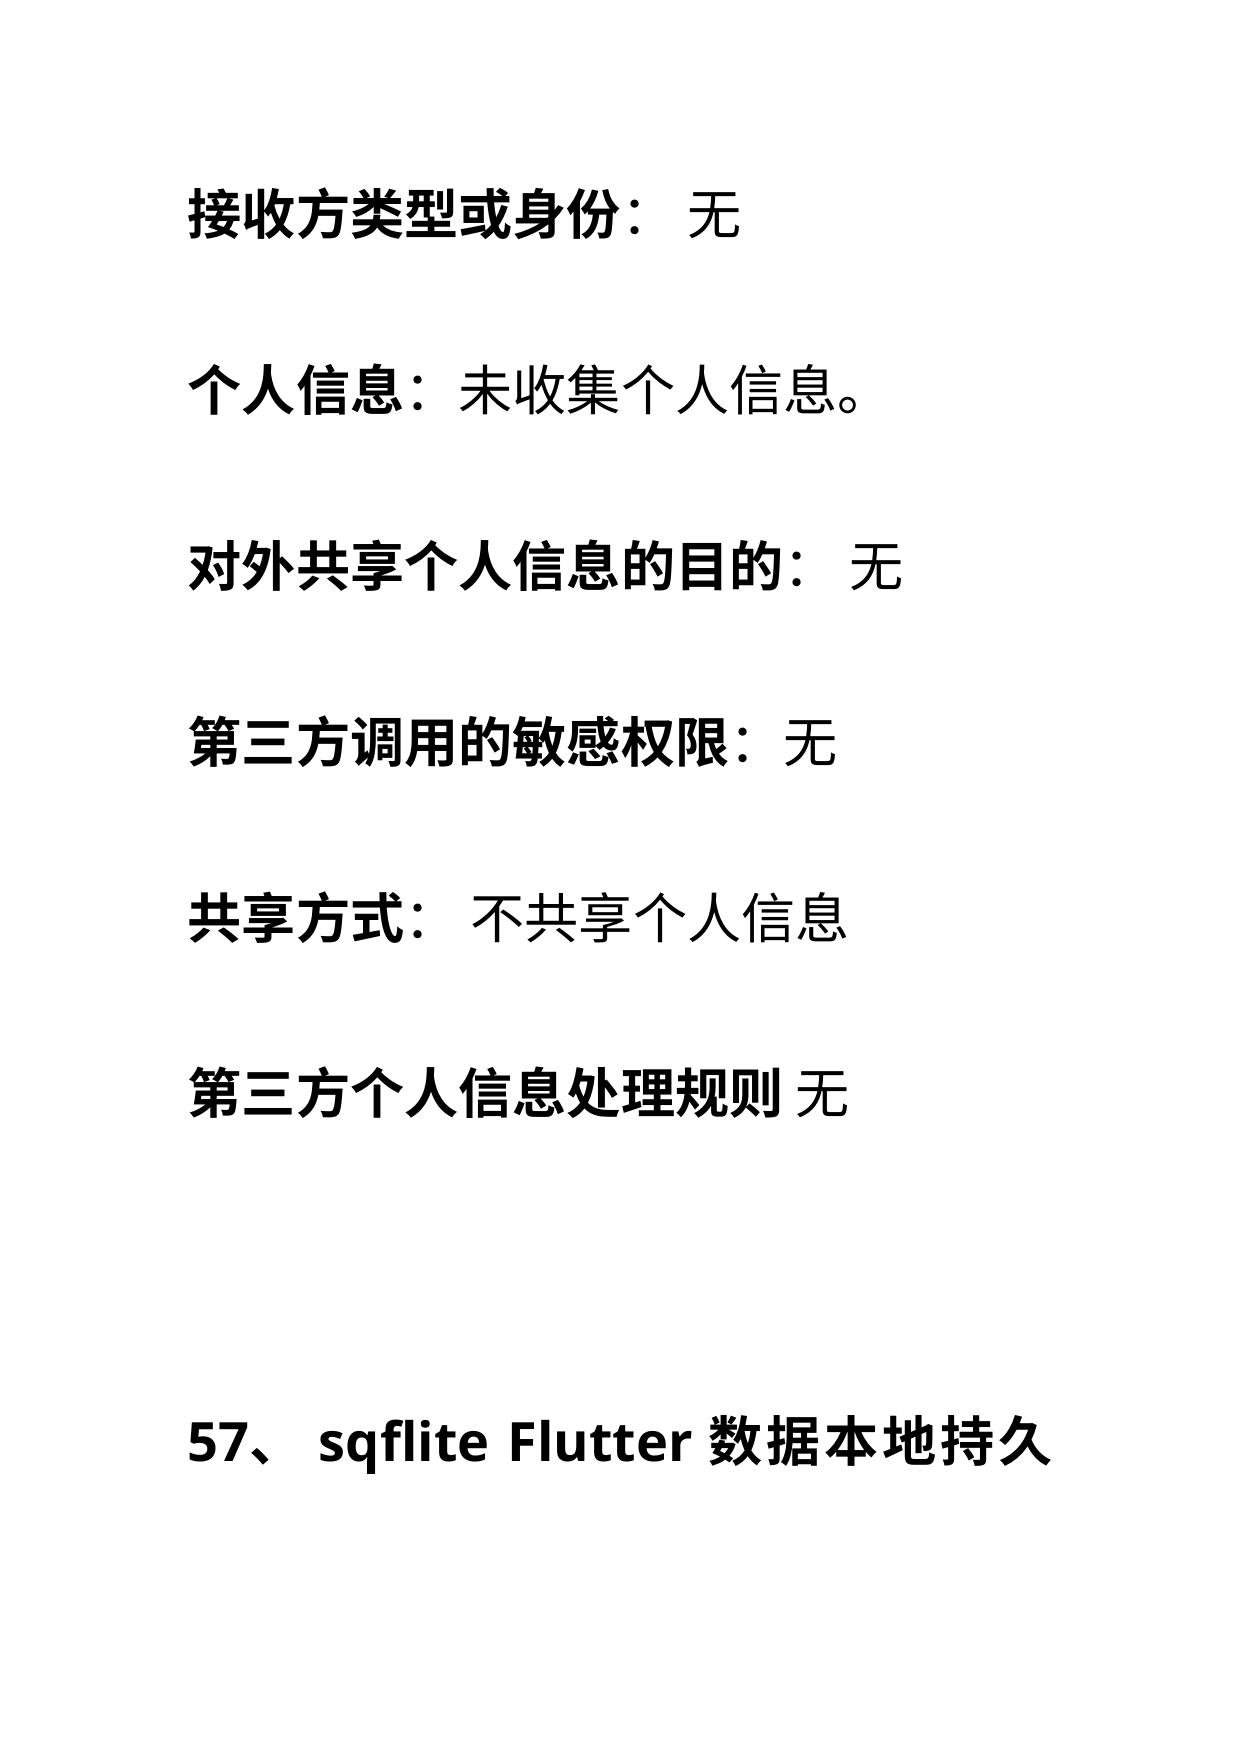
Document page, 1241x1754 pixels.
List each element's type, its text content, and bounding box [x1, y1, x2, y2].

text 个人信息：未收集个人信息。 [187, 338, 1053, 435]
text 接收方类型或身份： 无 [187, 162, 1053, 259]
text 共享方式： 不共享个人信息 [187, 866, 1053, 963]
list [187, 1389, 1053, 1486]
text 第三方个人信息处理规则 无 [187, 1042, 1053, 1139]
text 对外共享个人信息的目的： 无 [187, 514, 1053, 611]
text 第三方调用的敏感权限：无 [187, 690, 1053, 787]
